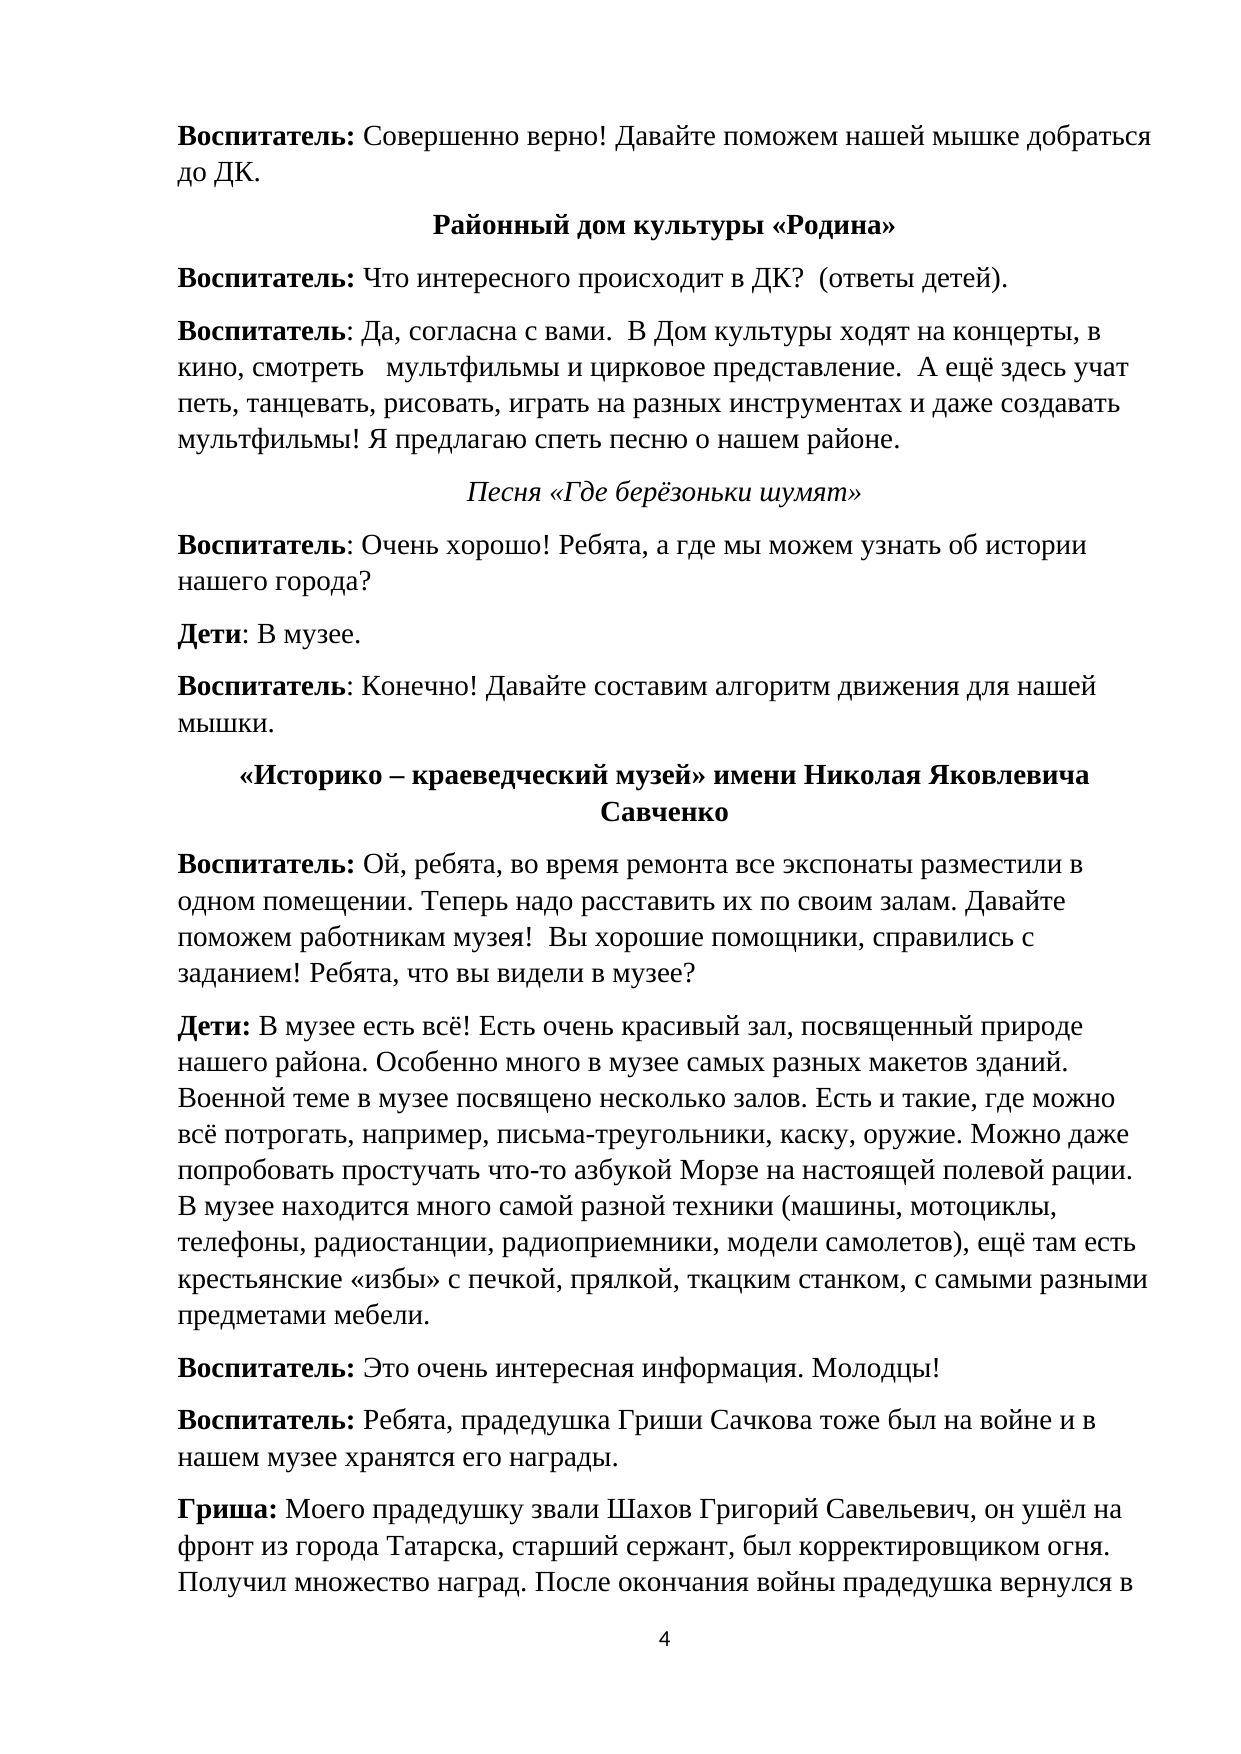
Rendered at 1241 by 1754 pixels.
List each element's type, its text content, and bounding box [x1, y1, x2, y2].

text Воспитатель: Совершенно верно! Давайте поможем нашей мышке добраться до ДК. [177, 118, 1152, 188]
text Воспитатель: Да, согласна с вами. В Дом культуры ходят на концерты, в кино, смотреть мультфильмы и цирковое представление. А ещё здесь учат петь, танцевать, рисовать, играть на разных инструментах и даже создавать мультфильмы! Я предлагаю спеть песню о нашем районе. [177, 313, 1152, 455]
text «Историко – краеведческий музей» имени Николая Яковлевича Савченко [177, 757, 1152, 827]
text Воспитатель: Ой, ребята, во время ремонта все экспонаты разместили в одном помещении. Теперь надо расставить их по своим залам. Давайте поможем работникам музея! Вы хорошие помощники, справились с заданием! Ребята, что вы видели в музее? [177, 846, 1152, 988]
text Воспитатель: Очень хорошо! Ребята, а где мы можем узнать об истории нашего города? [177, 527, 1152, 596]
text Песня «Где берёзоньки шумят» [177, 474, 1152, 507]
text Дети: В музее есть всё! Есть очень красивый зал, посвященный природе нашего района. Особенно много в музее самых разных макетов зданий. Военной теме в музее посвящено несколько залов. Есть и такие, где можно всё потрогать, например, письма-треугольники, каску, оружие. Можно даже попробовать простучать что-то азбукой Морзе на настоящей полевой рации. В музее находится много самой разной техники (машины, мотоциклы, телефоны, радиостанции, радиоприемники, модели самолетов), ещё там есть крестьянские «избы» с печкой, прялкой, ткацким станком, с самыми разными предметами мебели. [177, 1008, 1152, 1330]
text Дети: В музее. [177, 616, 1152, 649]
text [177, 1491, 1152, 1597]
text Воспитатель: Что интересного происходит в ДК? (ответы детей). [177, 260, 1152, 293]
text Воспитатель: Ребята, прадедушка Гриши Сачкова тоже был на войне и в нашем музее хранятся его награды. [177, 1402, 1152, 1472]
text Воспитатель: Это очень интересная информация. Молодцы! [177, 1350, 1152, 1383]
text Районный дом культуры «Родина» [177, 207, 1152, 241]
text Воспитатель: Конечно! Давайте составим алгоритм движения для нашей мышки. [177, 668, 1152, 738]
